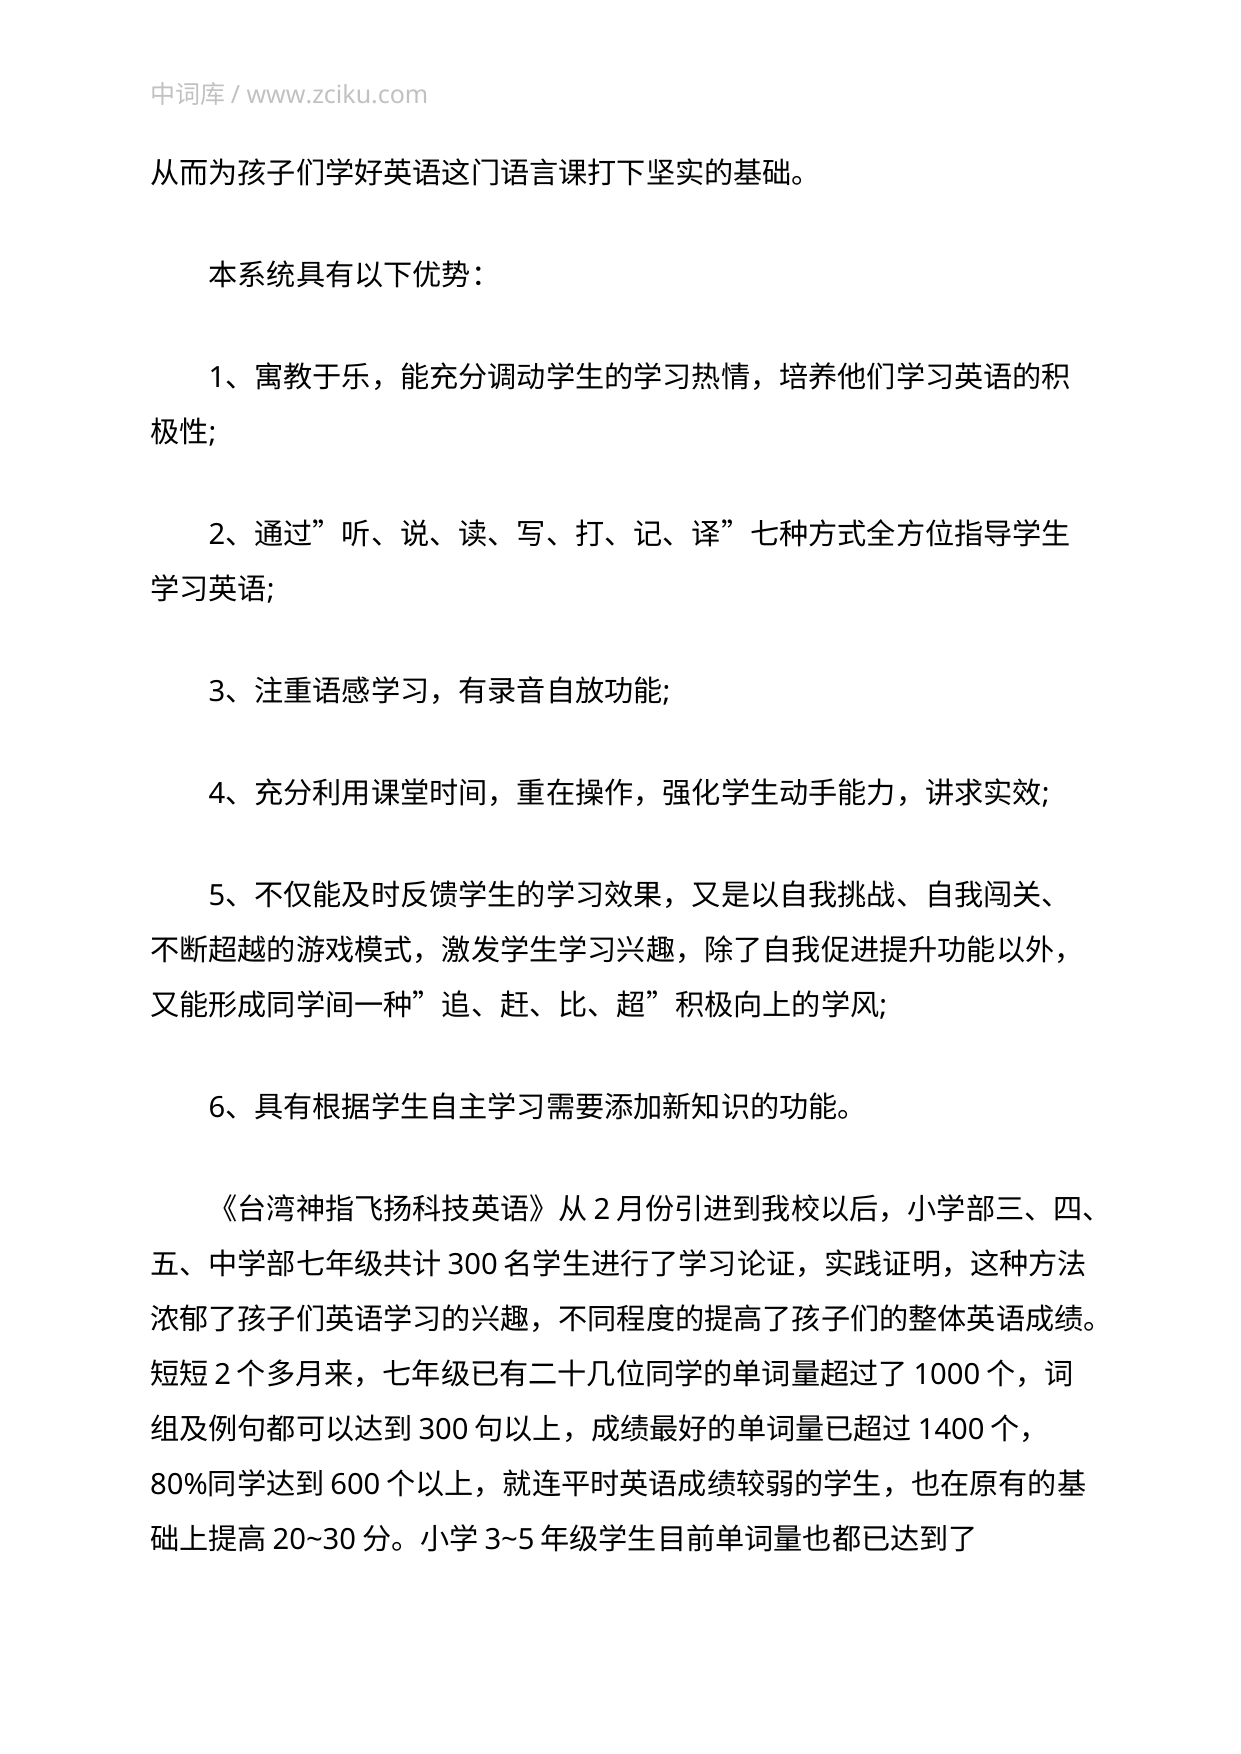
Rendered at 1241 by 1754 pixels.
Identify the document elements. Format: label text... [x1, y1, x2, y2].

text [150, 1185, 1090, 1558]
text 1、寓教于乐，能充分调动学生的学习热情，培养他们学习英语的积极性; [150, 353, 1090, 451]
text 3、注重语感学习，有录音自放功能; [150, 667, 1090, 710]
text 2、通过”听、说、读、写、打、记、译”七种方式全方位指导学生学习英语; [150, 511, 1090, 608]
text 本系统具有以下优势： [150, 252, 1090, 294]
text 4、充分利用课堂时间，重在操作，强化学生动手能力，讲求实效; [150, 769, 1090, 812]
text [150, 150, 1090, 192]
text 6、具有根据学生自主学习需要添加新知识的功能。 [150, 1083, 1090, 1126]
text 5、不仅能及时反馈学生的学习效果，又是以自我挑战、自我闯关、不断超越的游戏模式，激发学生学习兴趣，除了自我促进提升功能以外，又能形成同学间一种”追、赶、比、超”积极向上的学风; [150, 871, 1090, 1024]
